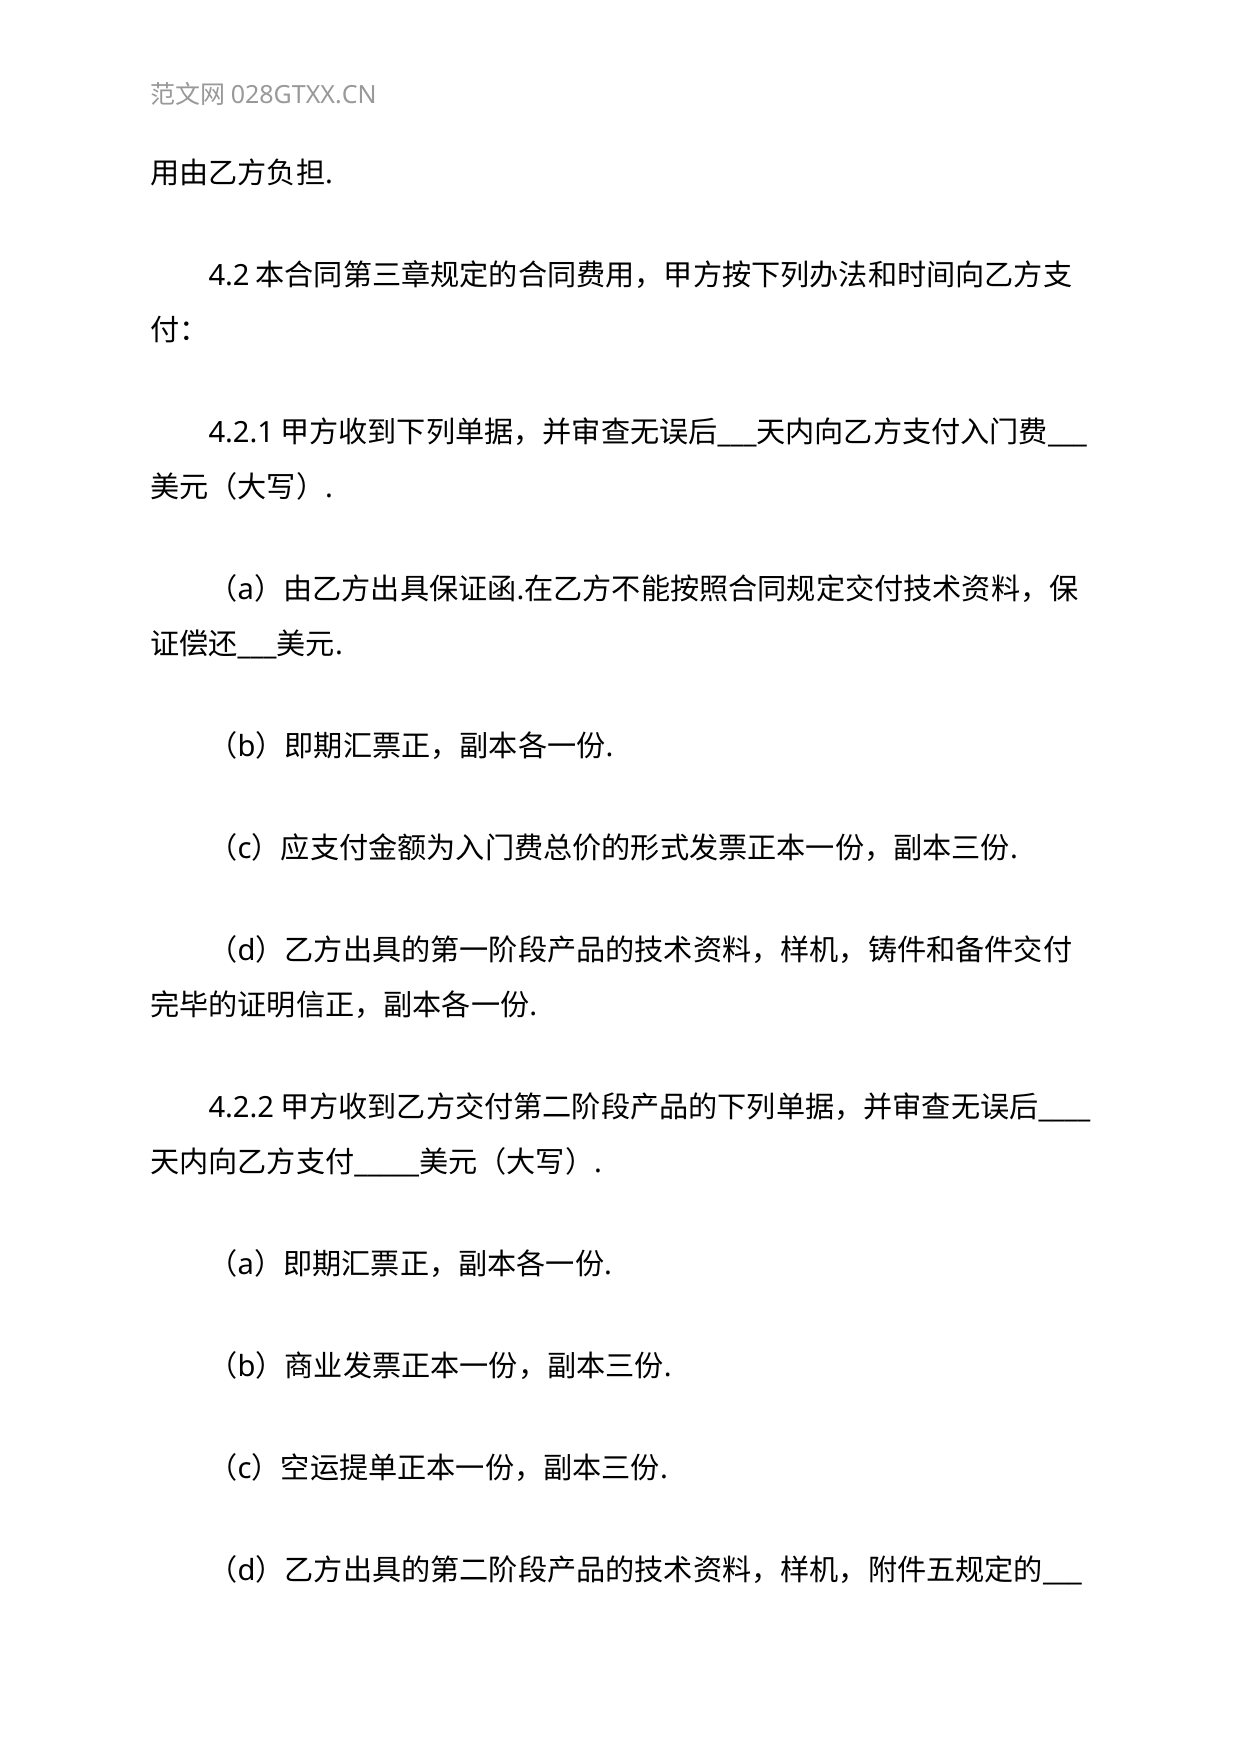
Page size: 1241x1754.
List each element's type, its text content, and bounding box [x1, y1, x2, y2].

text （c）应支付金额为入门费总价的形式发票正本一份，副本三份. [150, 825, 1090, 867]
text （b）即期汇票正，副本各一份. [150, 723, 1090, 765]
text （b）商业发票正本一份，副本三份. [150, 1343, 1090, 1385]
text （d）乙方出具的第一阶段产品的技术资料，样机，铸件和备件交付完毕的证明信正，副本各一份. [150, 927, 1090, 1024]
text （c）空运提单正本一份，副本三份. [150, 1444, 1090, 1487]
text （a）即期汇票正，副本各一份. [150, 1241, 1090, 1283]
text 4.2.1甲方收到下列单据，并审查无误后___天内向乙方支付入门费___美元（大写）. [150, 409, 1090, 506]
text 4.2.2甲方收到乙方交付第二阶段产品的下列单据，并审查无误后____天内向乙方支付_____美元（大写）. [150, 1084, 1090, 1181]
text 4.2本合同第三章规定的合同费用，甲方按下列办法和时间向乙方支付： [150, 252, 1090, 349]
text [150, 1547, 1090, 1589]
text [150, 150, 1090, 192]
text （a）由乙方出具保证函.在乙方不能按照合同规定交付技术资料，保证偿还___美元. [150, 566, 1090, 663]
